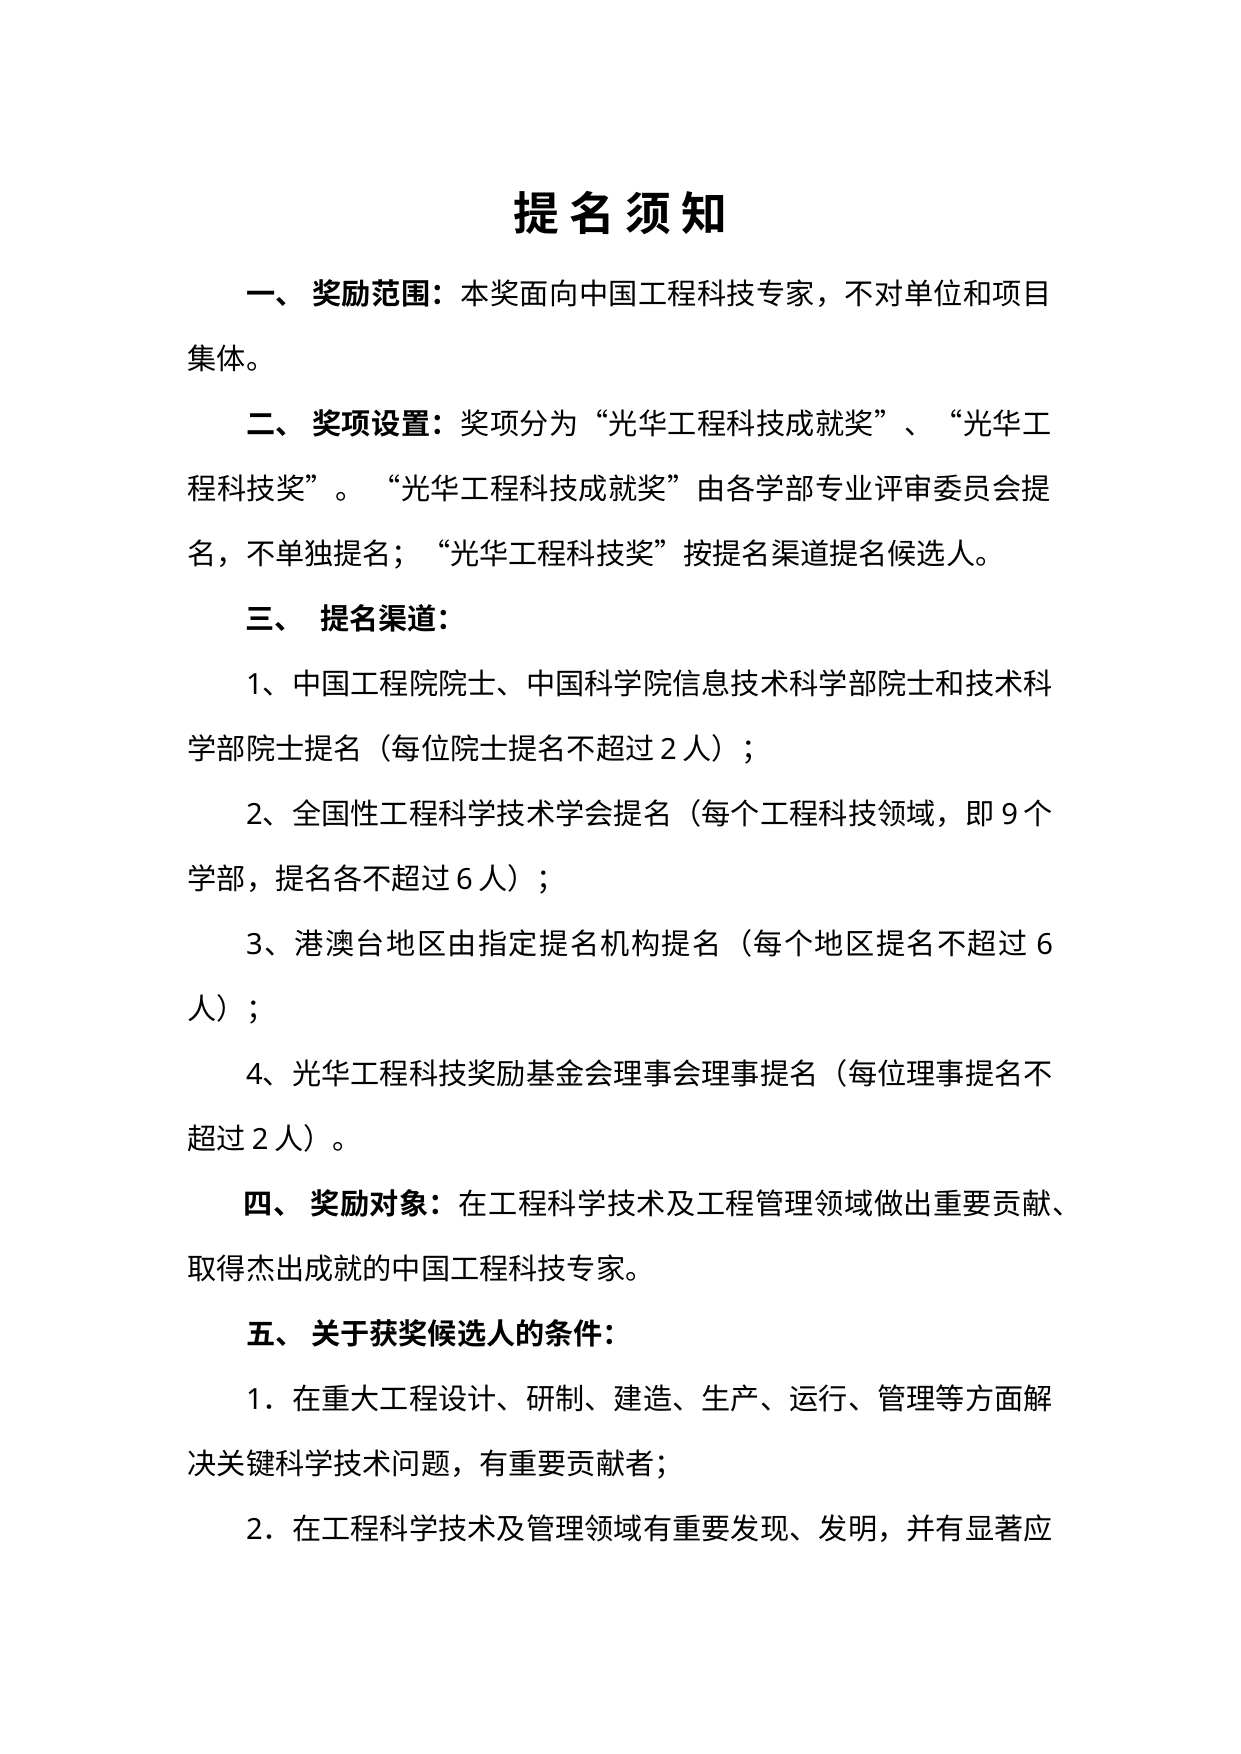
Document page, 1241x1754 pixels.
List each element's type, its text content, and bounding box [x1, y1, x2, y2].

text 1．在重大工程设计、研制、建造、生产、运行、管理等方面解决关键科学技术问题，有重要贡献者； [187, 1364, 1053, 1494]
text 五、 关于获奖候选人的条件： [187, 1299, 1053, 1364]
text 3、港澳台地区由指定提名机构提名（每个地区提名不超过6人）； [187, 909, 1053, 1039]
text 1、中国工程院院士、中国科学院信息技术科学部院士和技术科学部院士提名（每位院士提名不超过2人）； [187, 649, 1053, 779]
text 二、 奖项设置：奖项分为“光华工程科技成就奖”、“光华工程科技奖”。 “光华工程科技成就奖”由各学部专业评审委员会提名，不单独提名；“光华工程科技奖”按提名渠道提名候选人。 [187, 389, 1053, 584]
text 提 名 须 知 [187, 162, 1053, 259]
text 一、 奖励范围：本奖面向中国工程科技专家，不对单位和项目集体。 [187, 259, 1053, 389]
text 2、全国性工程科学技术学会提名（每个工程科技领域，即9个学部，提名各不超过6人）； [187, 779, 1053, 909]
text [187, 1494, 1053, 1559]
list 提名渠道： [245, 584, 1053, 649]
text 四、 奖励对象：在工程科学技术及工程管理领域做出重要贡献、取得杰出成就的中国工程科技专家。 [187, 1169, 1053, 1299]
text 4、光华工程科技奖励基金会理事会理事提名（每位理事提名不超过2人）。 [187, 1039, 1053, 1169]
